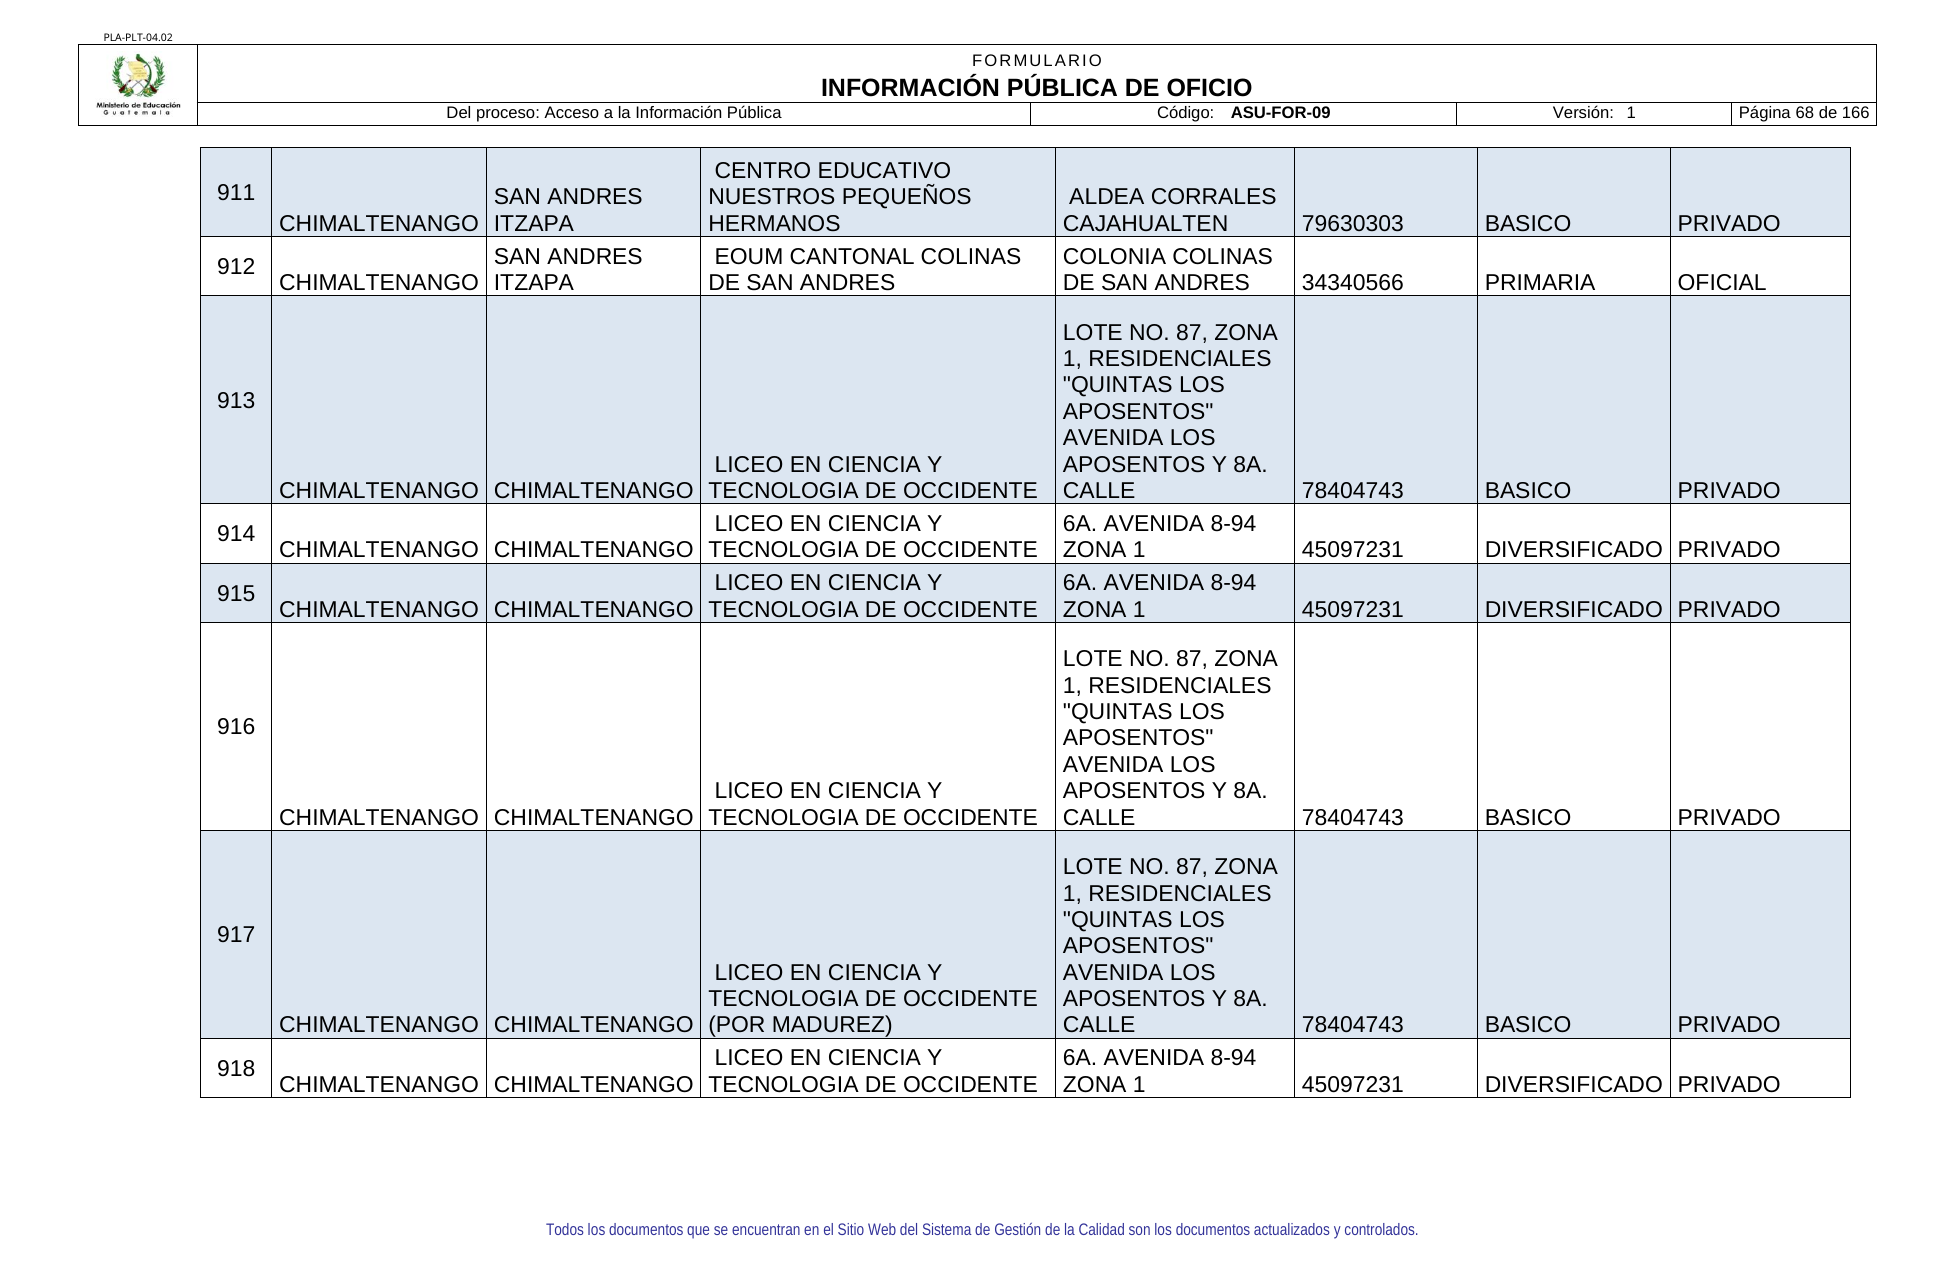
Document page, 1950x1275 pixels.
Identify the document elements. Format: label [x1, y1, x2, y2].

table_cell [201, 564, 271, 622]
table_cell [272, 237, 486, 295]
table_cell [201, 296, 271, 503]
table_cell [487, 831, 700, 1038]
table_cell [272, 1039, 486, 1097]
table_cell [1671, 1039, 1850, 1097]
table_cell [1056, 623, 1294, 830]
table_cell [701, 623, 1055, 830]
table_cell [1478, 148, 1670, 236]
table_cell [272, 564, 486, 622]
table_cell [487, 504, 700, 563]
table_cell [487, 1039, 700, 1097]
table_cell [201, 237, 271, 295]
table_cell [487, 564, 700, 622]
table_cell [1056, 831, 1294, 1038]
picture [95, 51, 181, 117]
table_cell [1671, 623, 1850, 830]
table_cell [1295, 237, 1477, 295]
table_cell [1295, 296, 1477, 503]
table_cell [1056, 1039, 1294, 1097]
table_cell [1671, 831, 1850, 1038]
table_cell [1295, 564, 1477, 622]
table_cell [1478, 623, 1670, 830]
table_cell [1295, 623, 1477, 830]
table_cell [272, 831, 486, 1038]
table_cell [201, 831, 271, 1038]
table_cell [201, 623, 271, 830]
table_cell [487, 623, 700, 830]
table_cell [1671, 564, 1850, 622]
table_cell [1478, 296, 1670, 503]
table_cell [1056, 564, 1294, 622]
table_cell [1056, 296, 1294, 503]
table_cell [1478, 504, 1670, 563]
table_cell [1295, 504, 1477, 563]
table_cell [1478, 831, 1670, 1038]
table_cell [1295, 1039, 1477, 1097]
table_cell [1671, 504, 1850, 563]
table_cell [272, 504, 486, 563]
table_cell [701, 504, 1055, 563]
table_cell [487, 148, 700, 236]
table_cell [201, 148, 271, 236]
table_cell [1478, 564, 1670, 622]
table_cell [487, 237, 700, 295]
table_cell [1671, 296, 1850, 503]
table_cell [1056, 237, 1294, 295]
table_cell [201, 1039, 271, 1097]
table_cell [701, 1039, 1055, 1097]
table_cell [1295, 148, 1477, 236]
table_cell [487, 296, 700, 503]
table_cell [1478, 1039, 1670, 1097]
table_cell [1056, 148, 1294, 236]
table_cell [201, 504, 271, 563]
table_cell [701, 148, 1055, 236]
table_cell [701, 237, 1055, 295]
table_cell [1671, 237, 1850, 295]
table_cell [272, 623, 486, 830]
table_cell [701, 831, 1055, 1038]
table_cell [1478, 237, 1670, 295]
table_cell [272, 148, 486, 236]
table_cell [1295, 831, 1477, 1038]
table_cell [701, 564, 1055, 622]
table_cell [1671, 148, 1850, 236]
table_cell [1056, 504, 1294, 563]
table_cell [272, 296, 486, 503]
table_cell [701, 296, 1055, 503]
